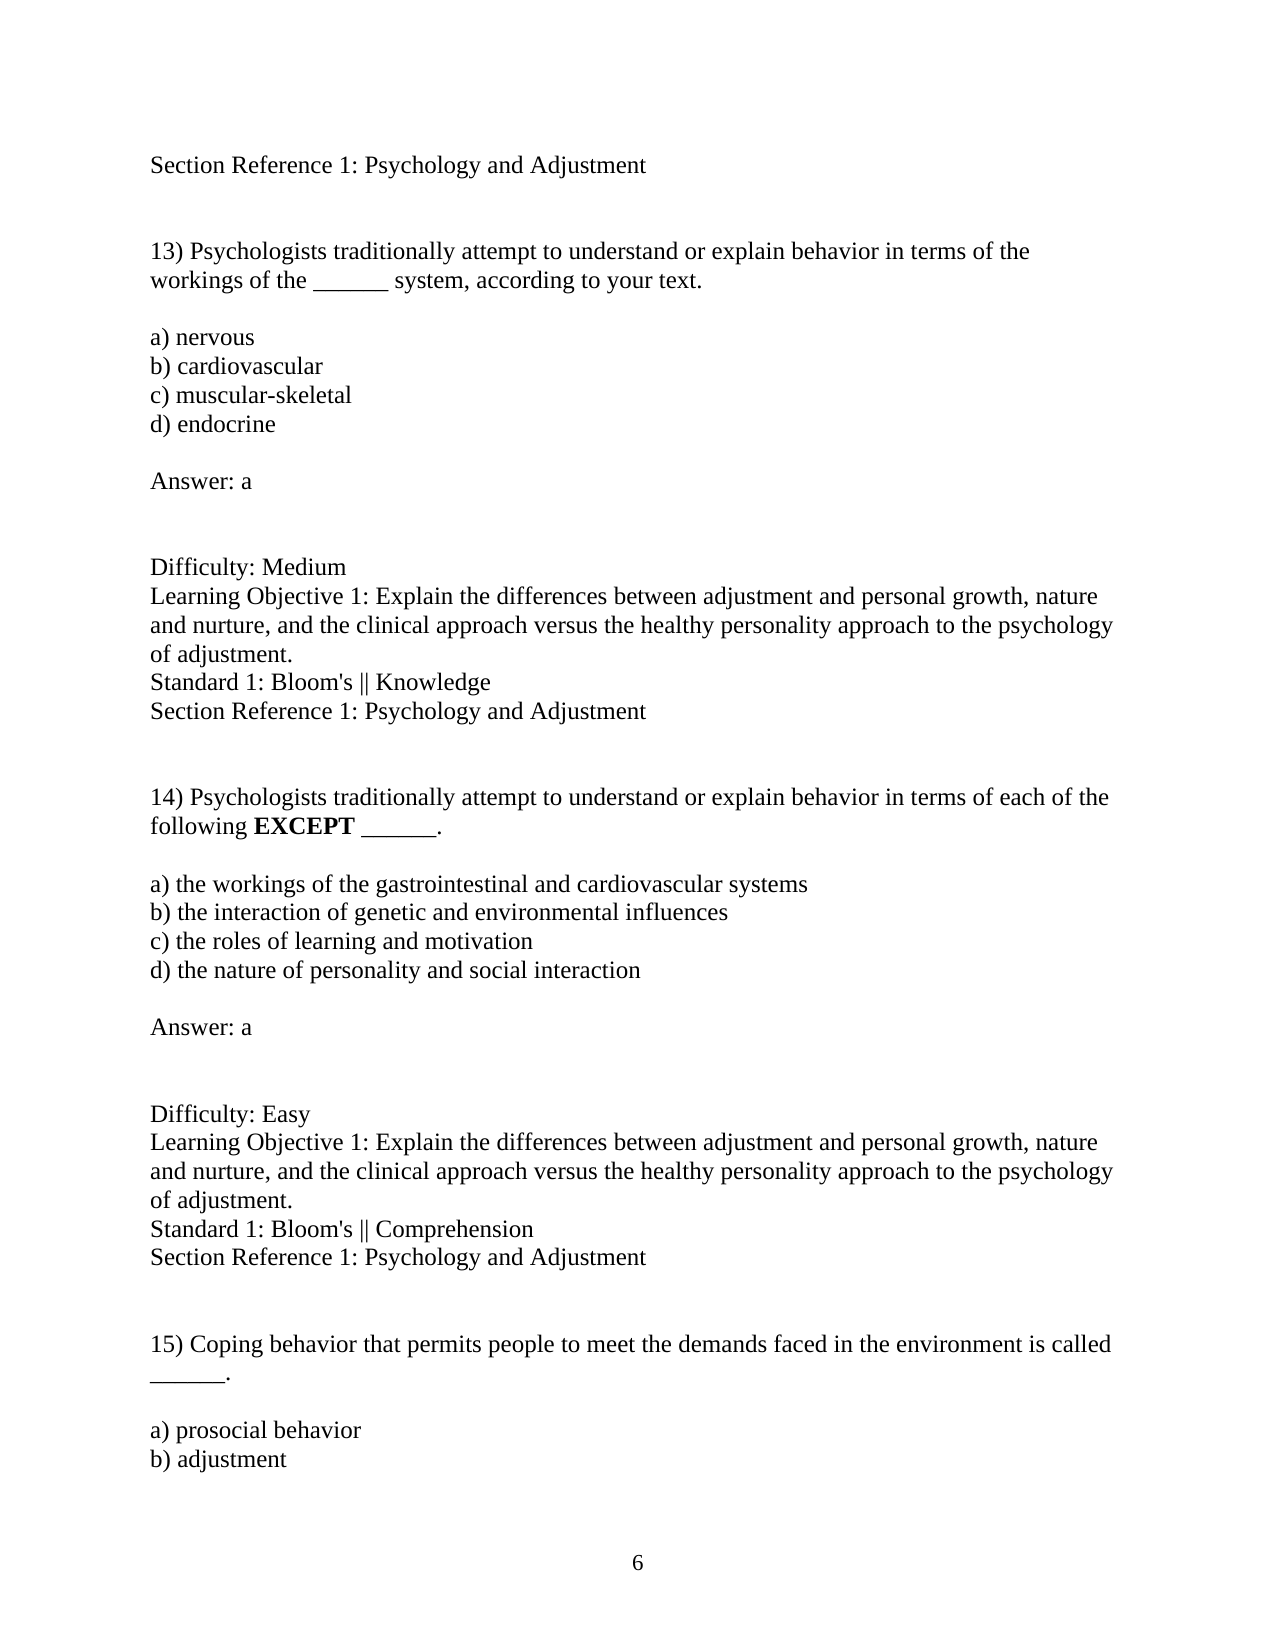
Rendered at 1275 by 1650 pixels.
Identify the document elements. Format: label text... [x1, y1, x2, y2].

text Section Reference 1: Psychology and Adjustment [150, 1242, 1125, 1271]
text c) muscular-skeletal [150, 380, 1125, 409]
text 15) Coping behavior that permits people to meet the demands faced in the environment is called ______. [150, 1329, 1125, 1386]
text c) the roles of learning and motivation [150, 926, 1125, 955]
text Section Reference 1: Psychology and Adjustment [150, 696, 1125, 725]
text b) cardiovascular [150, 351, 1125, 380]
text Difficulty: Medium [150, 552, 1125, 581]
text 14) Psychologists traditionally attempt to understand or explain behavior in terms of each of the following EXCEPT ______. [150, 782, 1125, 840]
text a) prosocial behavior [150, 1415, 1125, 1444]
text d) the nature of personality and social interaction [150, 955, 1125, 984]
text Difficulty: Easy [150, 1099, 1125, 1127]
text Standard 1: Bloom's || Comprehension [150, 1214, 1125, 1242]
text b) the interaction of genetic and environmental influences [150, 897, 1125, 926]
text 13) Psychologists traditionally attempt to understand or explain behavior in terms of the workings of the ______ system, according to your text. [150, 236, 1125, 294]
text Standard 1: Bloom's || Knowledge [150, 667, 1125, 696]
text Answer: a [150, 1012, 1125, 1041]
text Section Reference 1: Psychology and Adjustment [150, 150, 1125, 179]
text b) adjustment [150, 1444, 1125, 1472]
text a) the workings of the gastrointestinal and cardiovascular systems [150, 869, 1125, 897]
text d) endocrine [150, 409, 1125, 437]
text Answer: a [150, 466, 1125, 495]
text a) nervous [150, 322, 1125, 351]
